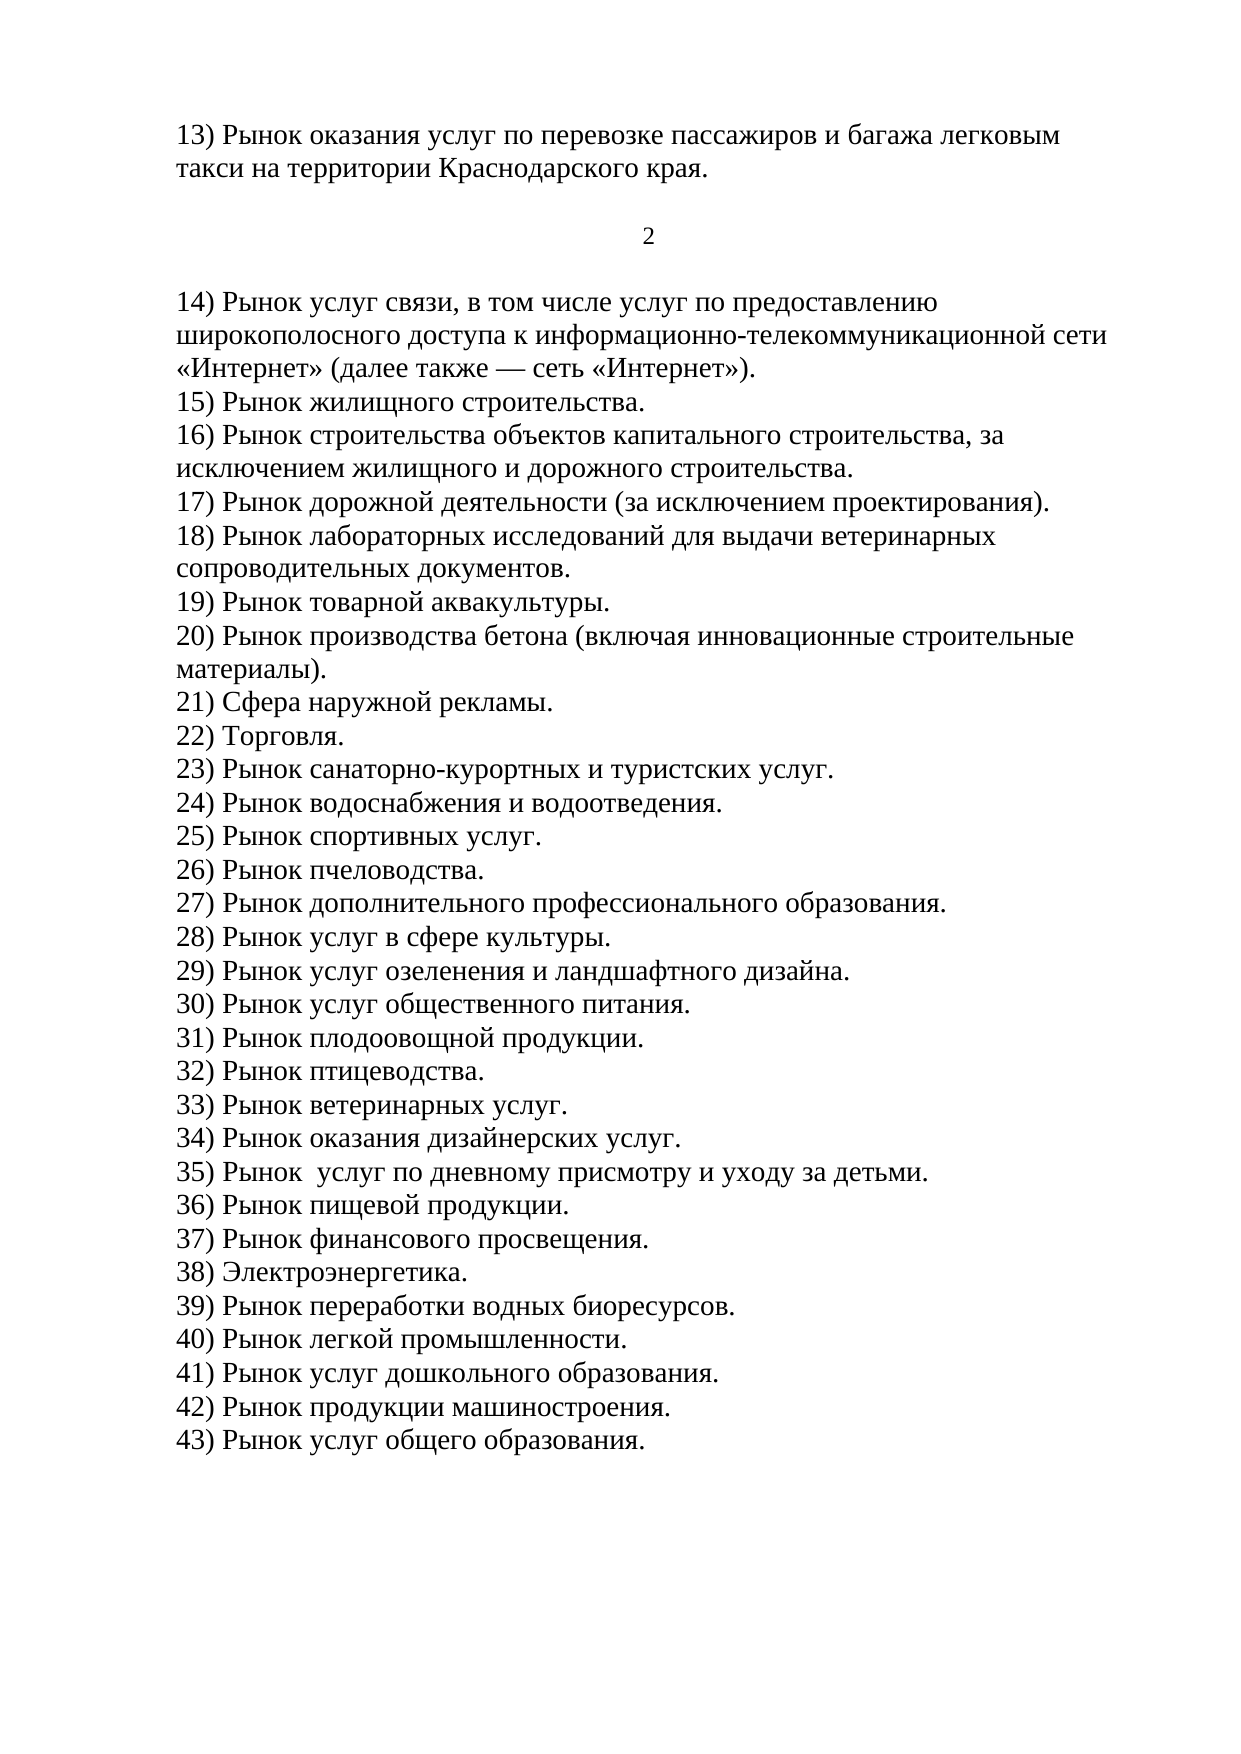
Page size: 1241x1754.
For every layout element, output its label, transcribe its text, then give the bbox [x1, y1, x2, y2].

text 27) Рынок дополнительного профессионального образования. [176, 886, 1121, 919]
text 28) Рынок услуг в сфере культуры. [176, 920, 1121, 953]
text 2 [176, 218, 1121, 251]
text 36) Рынок пищевой продукции. [176, 1188, 1121, 1221]
text 21) Сфера наружной рекламы. [176, 685, 1121, 718]
text 14) Рынок услуг связи, в том числе услуг по предоставлению широкополосного доступа к информационно-телекоммуникационной сети «Интернет» (далее также — сеть «Интернет»). [176, 285, 1121, 384]
text 29) Рынок услуг озеленения и ландшафтного дизайна. [176, 953, 1121, 987]
text 26) Рынок пчеловодства. [176, 853, 1121, 886]
text 18) Рынок лабораторных исследований для выдачи ветеринарных сопроводительных документов. [176, 518, 1121, 584]
text 24) Рынок водоснабжения и водоотведения. [176, 786, 1121, 819]
text 31) Рынок плодоовощной продукции. [176, 1021, 1121, 1054]
text 17) Рынок дорожной деятельности (за исключением проектирования). [176, 485, 1121, 518]
text 22) Торговля. [176, 719, 1121, 752]
text 41) Рынок услуг дошкольного образования. [176, 1356, 1121, 1389]
text 16) Рынок строительства объектов капитального строительства, за исключением жилищного и дорожного строительства. [176, 418, 1121, 484]
text 42) Рынок продукции машиностроения. [176, 1389, 1121, 1423]
text 40) Рынок легкой промышленности. [176, 1322, 1121, 1356]
text 20) Рынок производства бетона (включая инновационные строительные материалы). [176, 619, 1121, 685]
text 38) Электроэнергетика. [176, 1255, 1121, 1288]
text 33) Рынок ветеринарных услуг. [176, 1088, 1121, 1121]
text 25) Рынок спортивных услуг. [176, 819, 1121, 852]
text 43) Рынок услуг общего образования. [176, 1423, 1121, 1456]
text 13) Рынок оказания услуг по перевозке пассажиров и багажа легковым такси на территории Краснодарского края. [176, 118, 1121, 184]
text 30) Рынок услуг общественного питания. [176, 987, 1121, 1020]
text 23) Рынок санаторно-курортных и туристских услуг. [176, 752, 1121, 785]
text 37) Рынок финансового просвещения. [176, 1222, 1121, 1255]
text 19) Рынок товарной аквакультуры. [176, 585, 1121, 618]
text 32) Рынок птицеводства. [176, 1054, 1121, 1087]
text 39) Рынок переработки водных биоресурсов. [176, 1289, 1121, 1322]
text 35) Рынок услуг по дневному присмотру и уходу за детьми. [176, 1155, 1121, 1188]
text 34) Рынок оказания дизайнерских услуг. [176, 1121, 1121, 1154]
text 15) Рынок жилищного строительства. [176, 385, 1121, 418]
